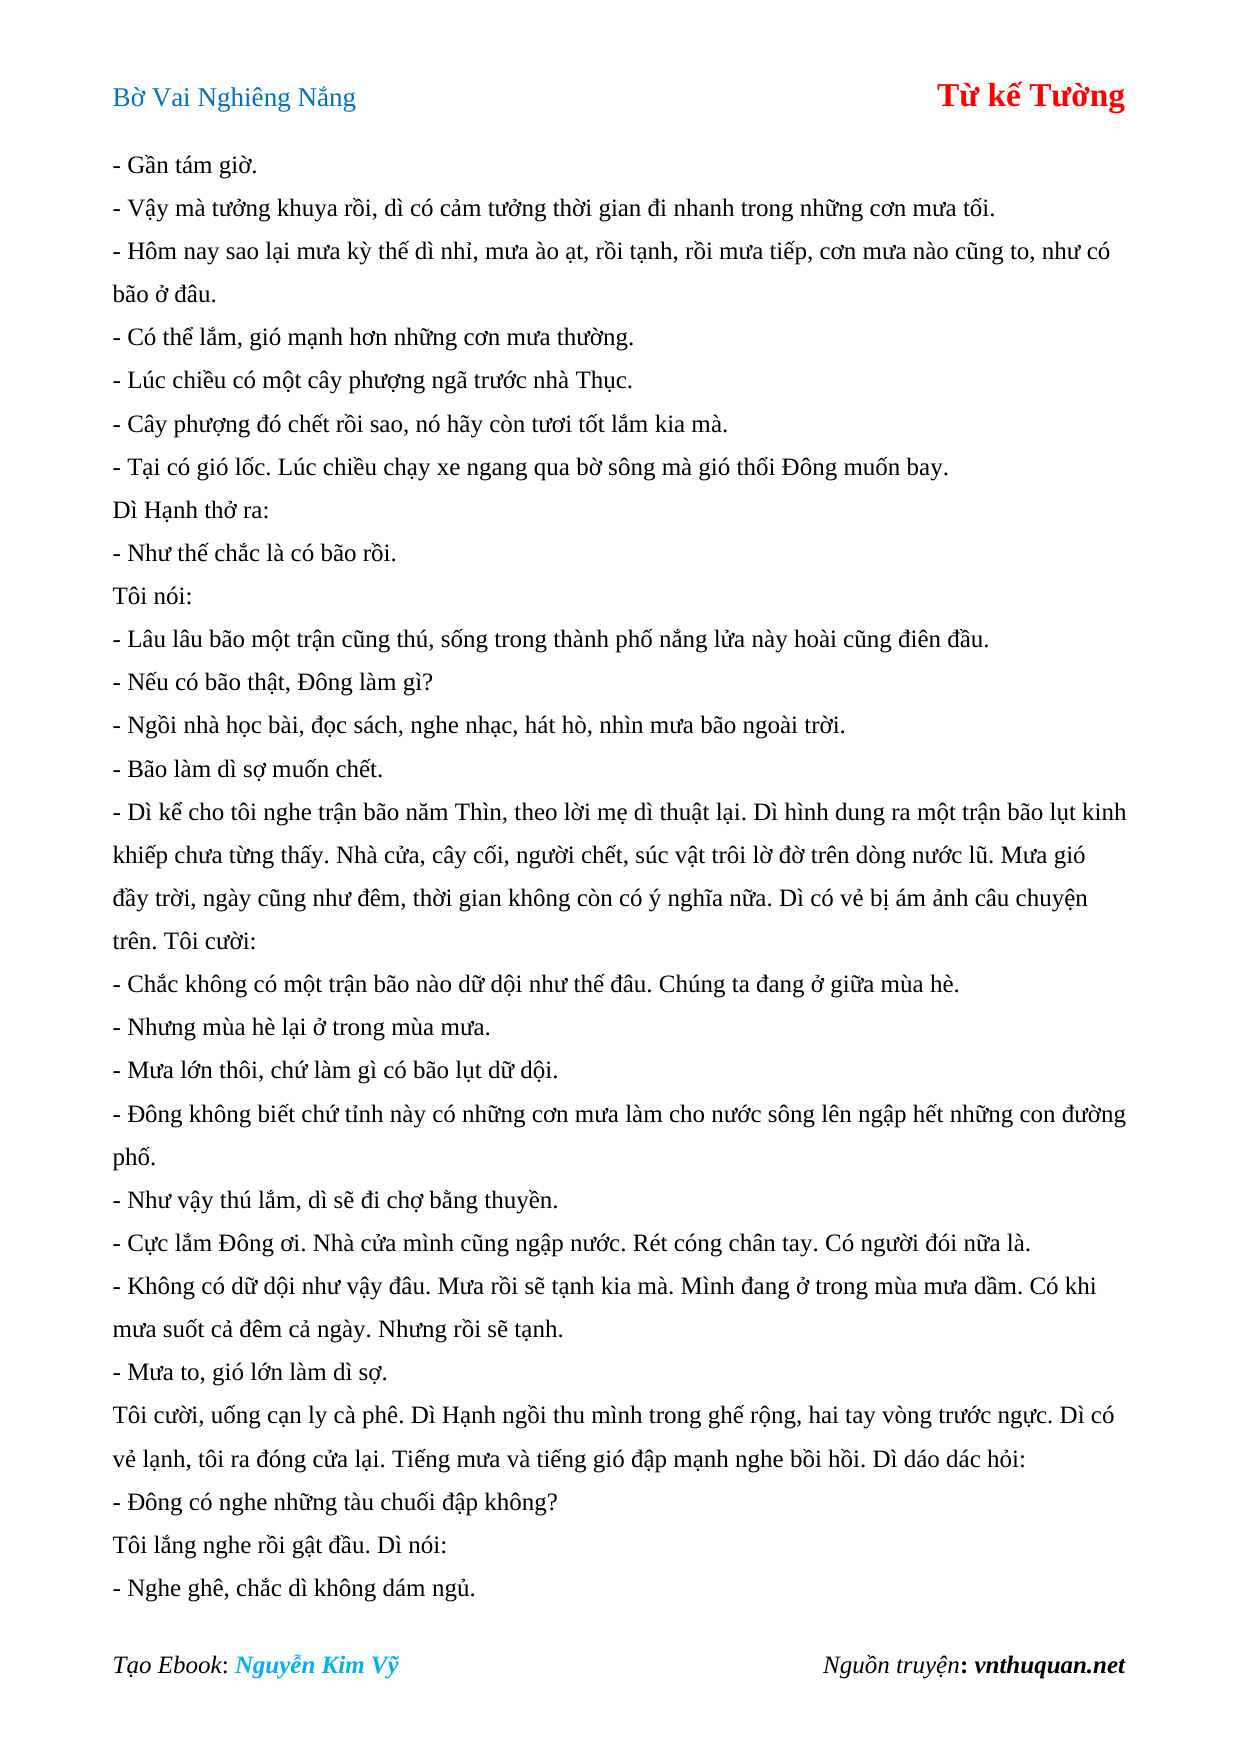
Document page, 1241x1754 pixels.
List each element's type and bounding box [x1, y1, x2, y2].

text [112, 150, 1128, 1602]
